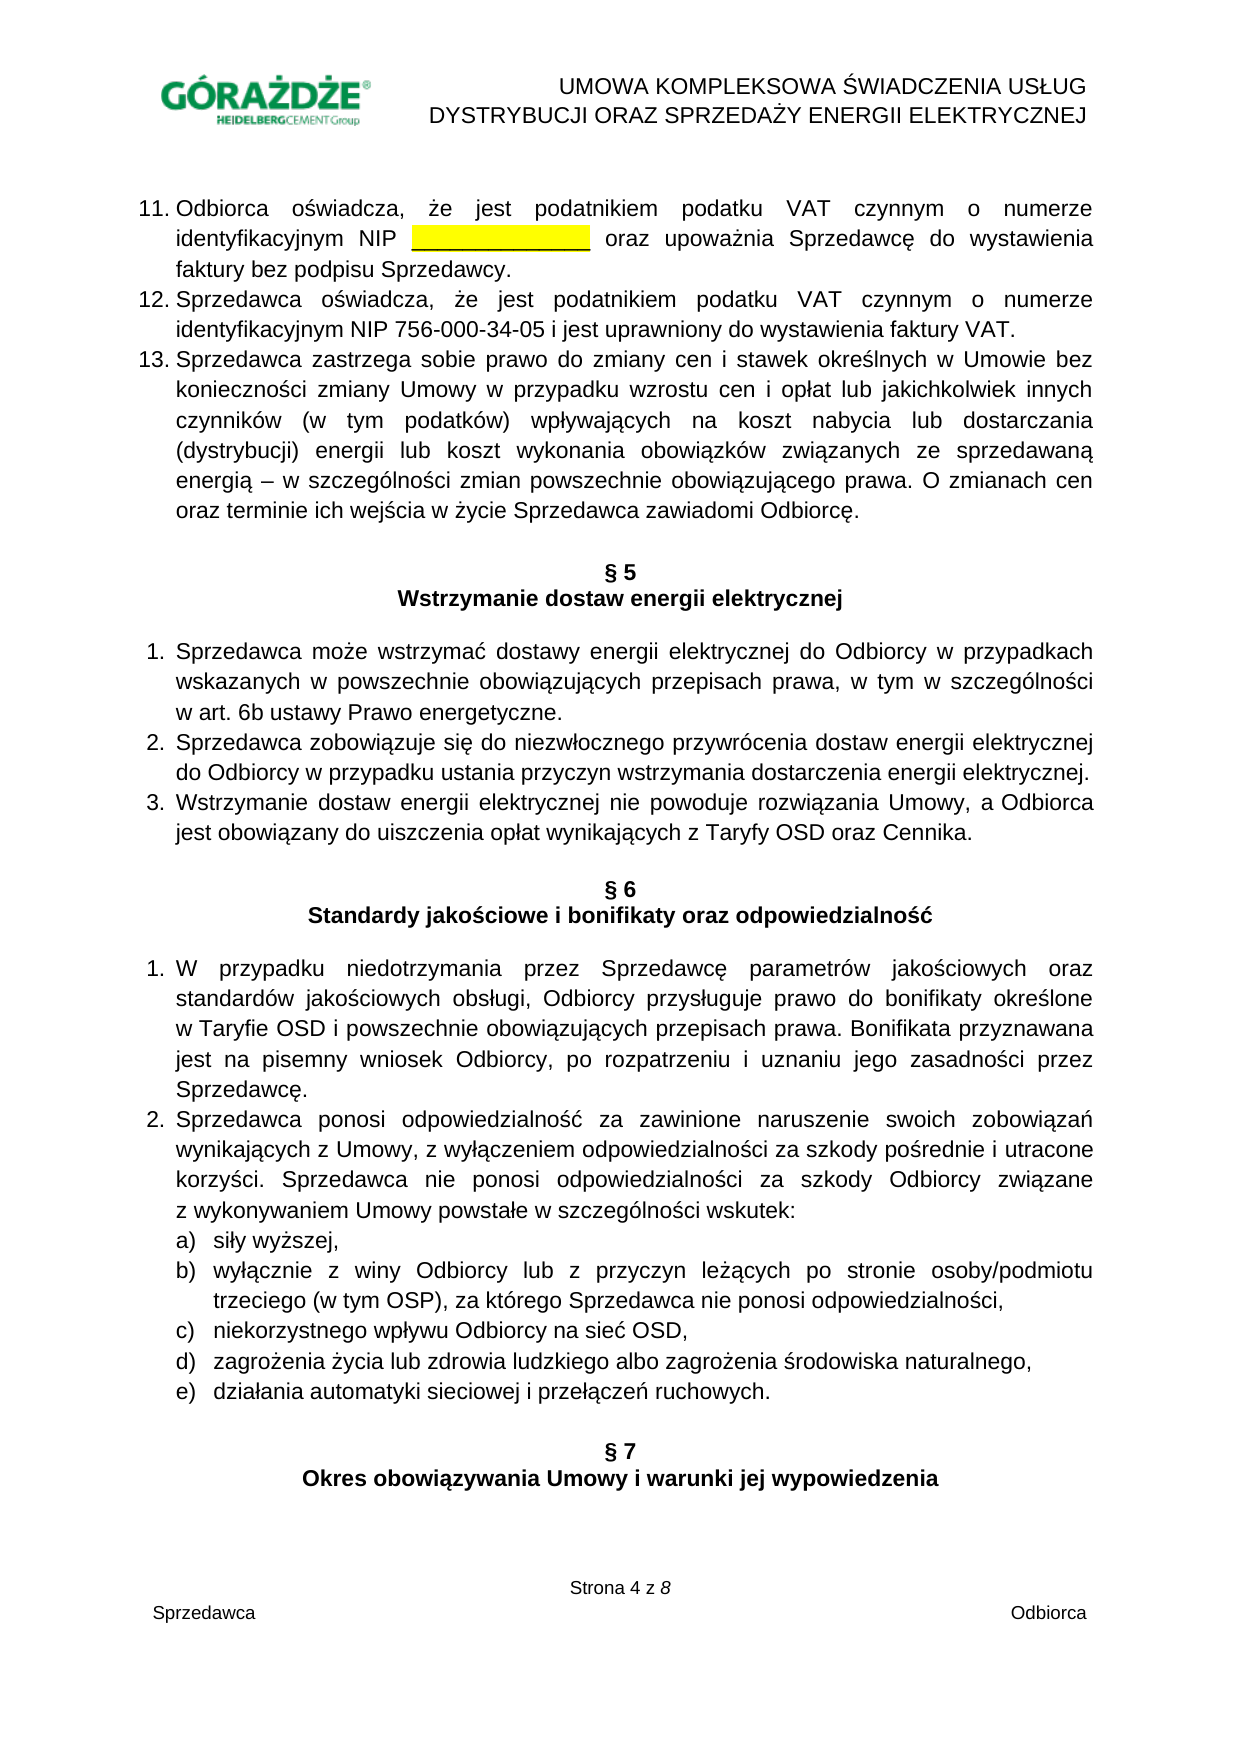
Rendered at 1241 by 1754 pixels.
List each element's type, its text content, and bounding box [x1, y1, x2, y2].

text § 7 [147, 1438, 1094, 1465]
list Wstrzymanie dostaw energii elektrycznej nie powoduje rozwiązania Umowy, a Odbiorca jest obowiązany do uiszczenia opłat wynikających z Taryfy OSD oraz Cennika. [146, 789, 1094, 846]
list Sprzedawca może wstrzymać dostawy energii elektrycznej do Odbiorcy w przypadkach wskazanych w powszechnie obowiązujących przepisach prawa, w tym w szczególności w art. 6b ustawy Prawo energetyczne. [146, 638, 1094, 725]
list niekorzystnego wpływu Odbiorcy na sieć OSD, [176, 1317, 1094, 1344]
text Okres obowiązywania Umowy i warunki jej wypowiedzenia [147, 1465, 1094, 1491]
text Wstrzymanie dostaw energii elektrycznej [147, 585, 1094, 612]
picture [161, 73, 372, 126]
list Sprzedawca zastrzega sobie prawo do zmiany cen i stawek określnych w Umowie bez konieczności zmiany Umowy w przypadku wzrostu cen i opłat lub jakichkolwiek innych czynników (w tym podatków) wpływających na koszt nabycia lub dostarczania (dystrybucji) energii lub koszt wykonania obowiązków związanych ze sprzedawaną energią – w szczególności zmian powszechnie obowiązującego prawa. O zmianach cen oraz terminie ich wejścia w życie Sprzedawca zawiadomi Odbiorcę. [138, 346, 1094, 524]
text § 6 [147, 876, 1094, 902]
list działania automatyki sieciowej i przełączeń ruchowych. [176, 1378, 1094, 1404]
text § 5 [147, 559, 1094, 585]
list W przypadku niedotrzymania przez Sprzedawcę parametrów jakościowych oraz standardów jakościowych obsługi, Odbiorcy przysługuje prawo do bonifikaty określone w Taryfie OSD i powszechnie obowiązujących przepisach prawa. Bonifikata przyznawana jest na pisemny wniosek Odbiorcy, po rozpatrzeniu i uznaniu jego zasadności przez Sprzedawcę. [146, 955, 1094, 1102]
list Sprzedawca ponosi odpowiedzialność za zawinione naruszenie swoich zobowiązań wynikających z Umowy, z wyłączeniem odpowiedzialności za szkody pośrednie i utracone korzyści. Sprzedawca nie ponosi odpowiedzialności za szkody Odbiorcy związane z wykonywaniem Umowy powstałe w szczególności wskutek: [146, 1106, 1094, 1223]
list Odbiorca oświadcza, że jest podatnikiem podatku VAT czynnym o numerze identyfikacyjnym NIP ______________ oraz upoważnia Sprzedawcę do wystawienia faktury bez podpisu Sprzedawcy. [138, 195, 1094, 282]
list siły wyższej, [176, 1227, 1094, 1253]
list zagrożenia życia lub zdrowia ludzkiego albo zagrożenia środowiska naturalnego, [176, 1348, 1094, 1374]
list wyłącznie z winy Odbiorcy lub z przyczyn leżących po stronie osoby/podmiotu trzeciego (w tym OSP), za którego Sprzedawca nie ponosi odpowiedzialności, [176, 1257, 1094, 1314]
list Sprzedawca oświadcza, że jest podatnikiem podatku VAT czynnym o numerze identyfikacyjnym NIP 756-000-34-05 i jest uprawniony do wystawienia faktury VAT. [138, 286, 1094, 342]
list Sprzedawca zobowiązuje się do niezwłocznego przywrócenia dostaw energii elektrycznej do Odbiorcy w przypadku ustania przyczyn wstrzymania dostarczenia energii elektrycznej. [146, 729, 1094, 785]
text Standardy jakościowe i bonifikaty oraz odpowiedzialność [147, 902, 1094, 929]
